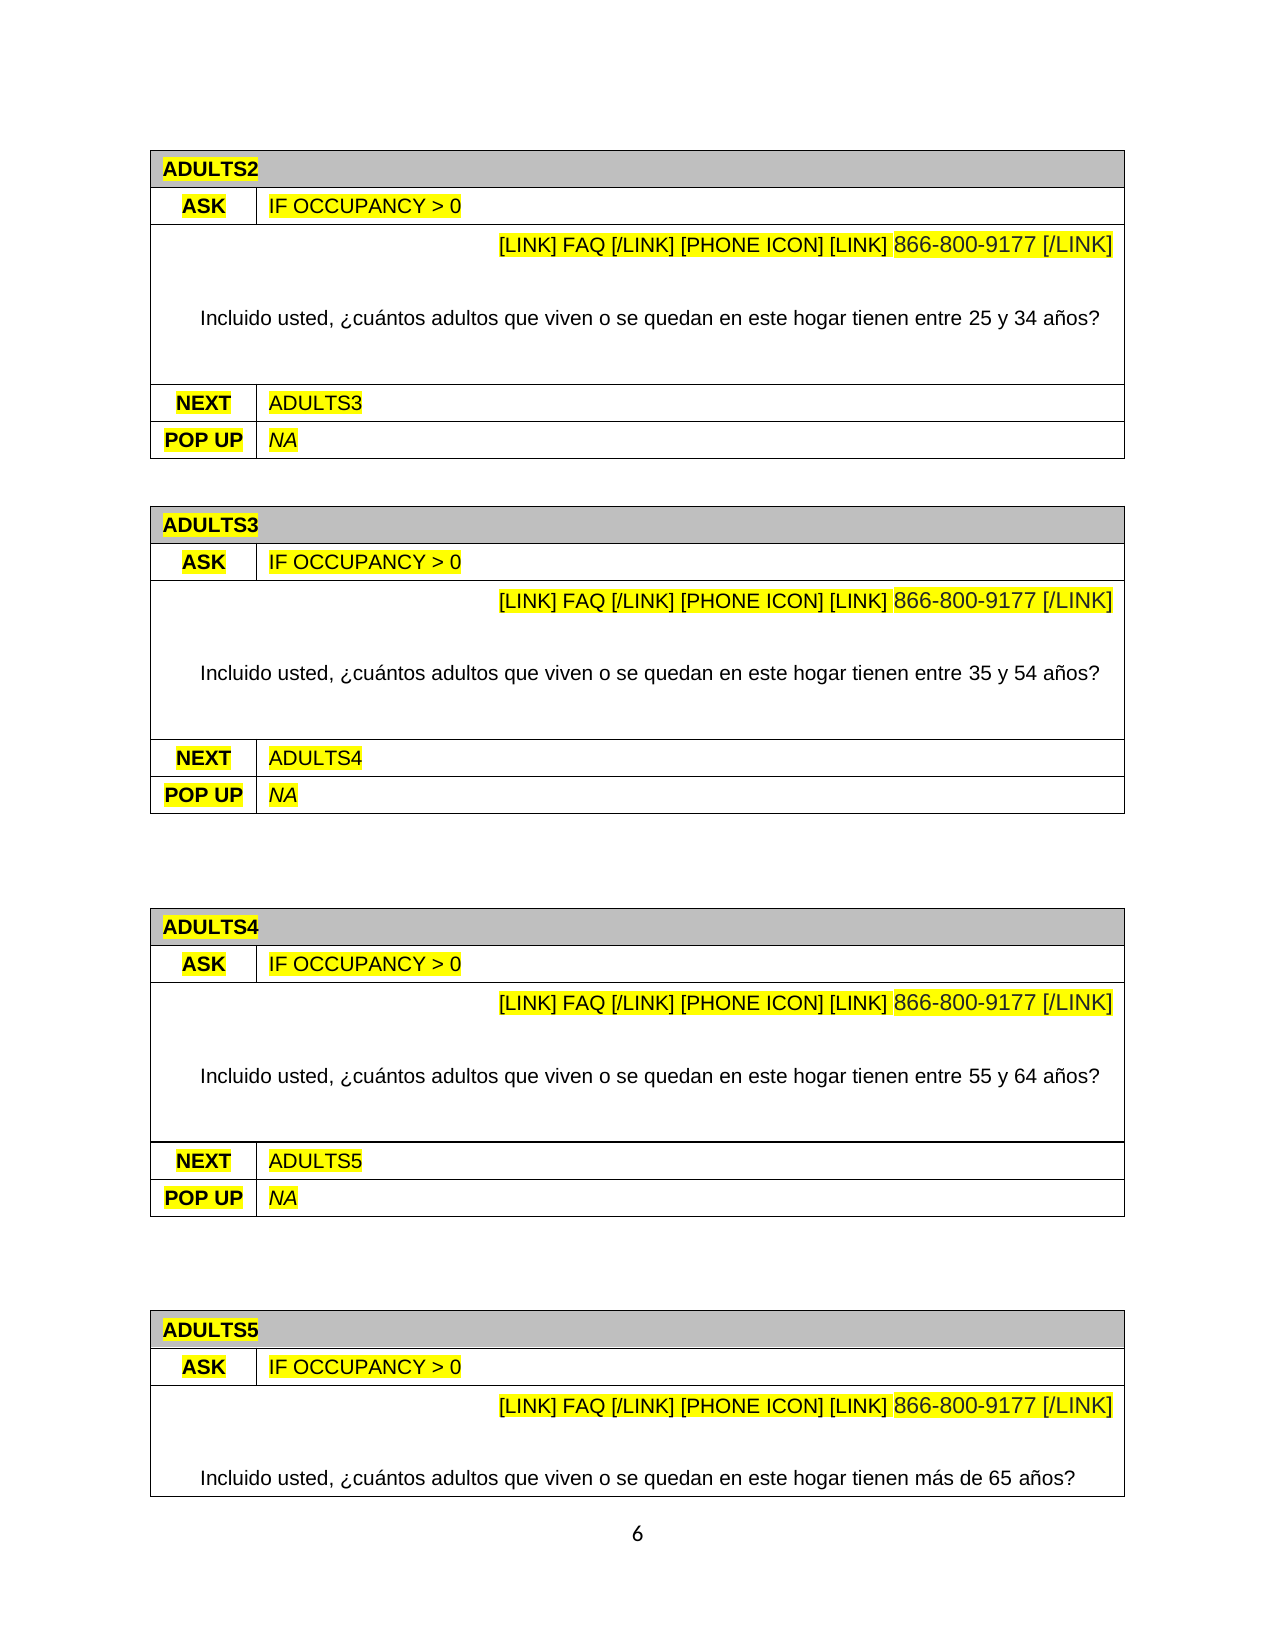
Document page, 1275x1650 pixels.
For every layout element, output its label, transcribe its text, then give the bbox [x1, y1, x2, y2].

table_cell NEXT [151, 385, 256, 421]
table_header ADULTS4 [151, 909, 1124, 945]
table_cell IF OCCUPANCY > 0 [257, 1349, 1124, 1384]
table_cell NA [257, 422, 1124, 458]
table_cell ASK [151, 188, 256, 224]
table_cell NA [257, 1180, 1124, 1216]
table_cell NEXT [151, 1143, 256, 1178]
table_header ADULTS5 [151, 1311, 1124, 1347]
table_cell NA [257, 777, 1124, 813]
table_header ADULTS2 [151, 151, 1124, 187]
table_cell IF OCCUPANCY > 0 [257, 544, 1124, 580]
table_cell ADULTS3 [257, 385, 1124, 421]
table_cell ASK [151, 946, 256, 982]
table_cell ASK [151, 1349, 256, 1384]
table_cell POP UP [151, 422, 256, 458]
table_cell ADULTS5 [257, 1143, 1124, 1178]
table_cell ASK [151, 544, 256, 580]
table_header ADULTS3 [151, 507, 1124, 543]
table_cell [LINK] FAQ [/LINK] [PHONE ICON] [LINK] 866-800-9177 [/LINK] Incluido usted, ¿cuántos adultos que viven o se quedan en este hogar tienen entre 25 y 34 años? [151, 225, 1124, 383]
table_cell IF OCCUPANCY > 0 [257, 946, 1124, 982]
table_cell NEXT [151, 740, 256, 776]
table_cell ADULTS4 [257, 740, 1124, 776]
table_cell POP UP [151, 1180, 256, 1216]
table_cell [LINK] FAQ [/LINK] [PHONE ICON] [LINK] 866-800-9177 [/LINK] Incluido usted, ¿cuántos adultos que viven o se quedan en este hogar tienen entre 55 y 64 años? [151, 983, 1124, 1141]
table_cell POP UP [151, 777, 256, 813]
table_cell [151, 1386, 1124, 1496]
table_cell IF OCCUPANCY > 0 [257, 188, 1124, 224]
table_cell [LINK] FAQ [/LINK] [PHONE ICON] [LINK] 866-800-9177 [/LINK] Incluido usted, ¿cuántos adultos que viven o se quedan en este hogar tienen entre 35 y 54 años? [151, 581, 1124, 739]
